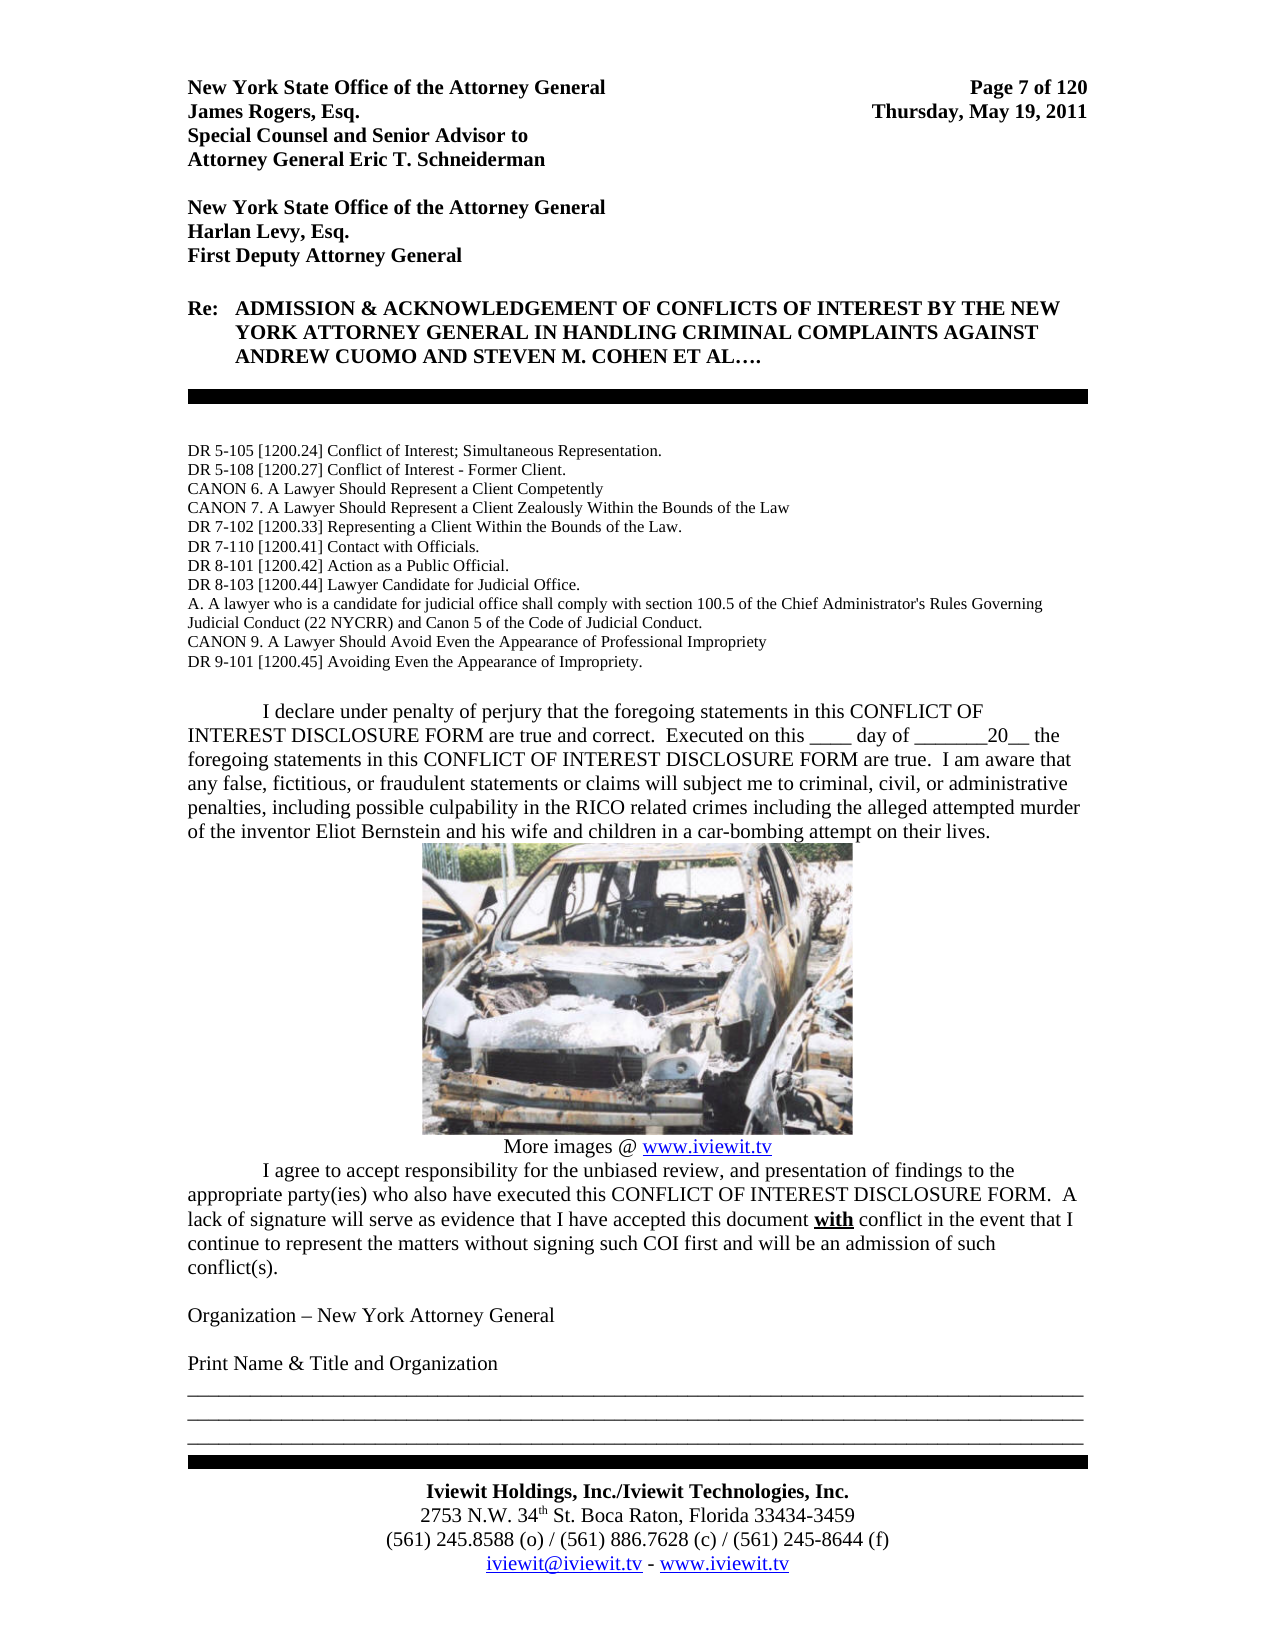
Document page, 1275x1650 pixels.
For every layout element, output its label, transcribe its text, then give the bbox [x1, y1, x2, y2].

text DR 8-103 [1200.44] Lawyer Candidate for Judicial Office. [187, 575, 1087, 594]
text DR 5-105 [1200.24] Conflict of Interest; Simultaneous Representation. [187, 441, 1087, 460]
text DR 7-110 [1200.41] Contact with Officials. [187, 536, 1087, 556]
text A. A lawyer who is a candidate for judicial office shall comply with section 100.5 of the Chief Administrator's Rules Governing Judicial Conduct (22 NYCRR) and Canon 5 of the Code of Judicial Conduct. [187, 594, 1087, 632]
picture [422, 843, 853, 1135]
text DR 8-101 [1200.42] Action as a Public Official. [187, 556, 1087, 575]
text DR 5-108 [1200.27] Conflict of Interest - Former Client. [187, 460, 1087, 479]
text Print Name & Title and Organization __________________________________________________________________________________________________________________________________________________________________________________________________________________________________________________________________ [187, 1351, 1087, 1447]
text I agree to accept responsibility for the unbiased review, and presentation of findings to the appropriate party(ies) who also have executed this CONFLICT OF INTEREST DISCLOSURE FORM. A lack of signature will serve as evidence that I have accepted this document with conflict in the event that I continue to represent the matters without signing such COI first and will be an admission of such conflict(s). [187, 1158, 1087, 1279]
text More images @ www.iviewit.tv [187, 1134, 1087, 1158]
text CANON 7. A Lawyer Should Represent a Client Zealously Within the Bounds of the Law [187, 498, 1087, 517]
text I declare under penalty of perjury that the foregoing statements in this CONFLICT OF INTEREST DISCLOSURE FORM are true and correct. Executed on this ____ day of _______20__ the foregoing statements in this CONFLICT OF INTEREST DISCLOSURE FORM are true. I am aware that any false, fictitious, or fraudulent statements or claims will subject me to criminal, civil, or administrative penalties, including possible culpability in the RICO related crimes including the alleged attempted murder of the inventor Eliot Bernstein and his wife and children in a car-bombing attempt on their lives. [187, 699, 1087, 843]
text Organization – New York Attorney General [187, 1303, 1087, 1327]
text DR 9-101 [1200.45] Avoiding Even the Appearance of Impropriety. [187, 651, 1087, 671]
text CANON 6. A Lawyer Should Represent a Client Competently [187, 479, 1087, 498]
text CANON 9. A Lawyer Should Avoid Even the Appearance of Professional Impropriety [187, 632, 1087, 651]
text DR 7-102 [1200.33] Representing a Client Within the Bounds of the Law. [187, 517, 1087, 536]
